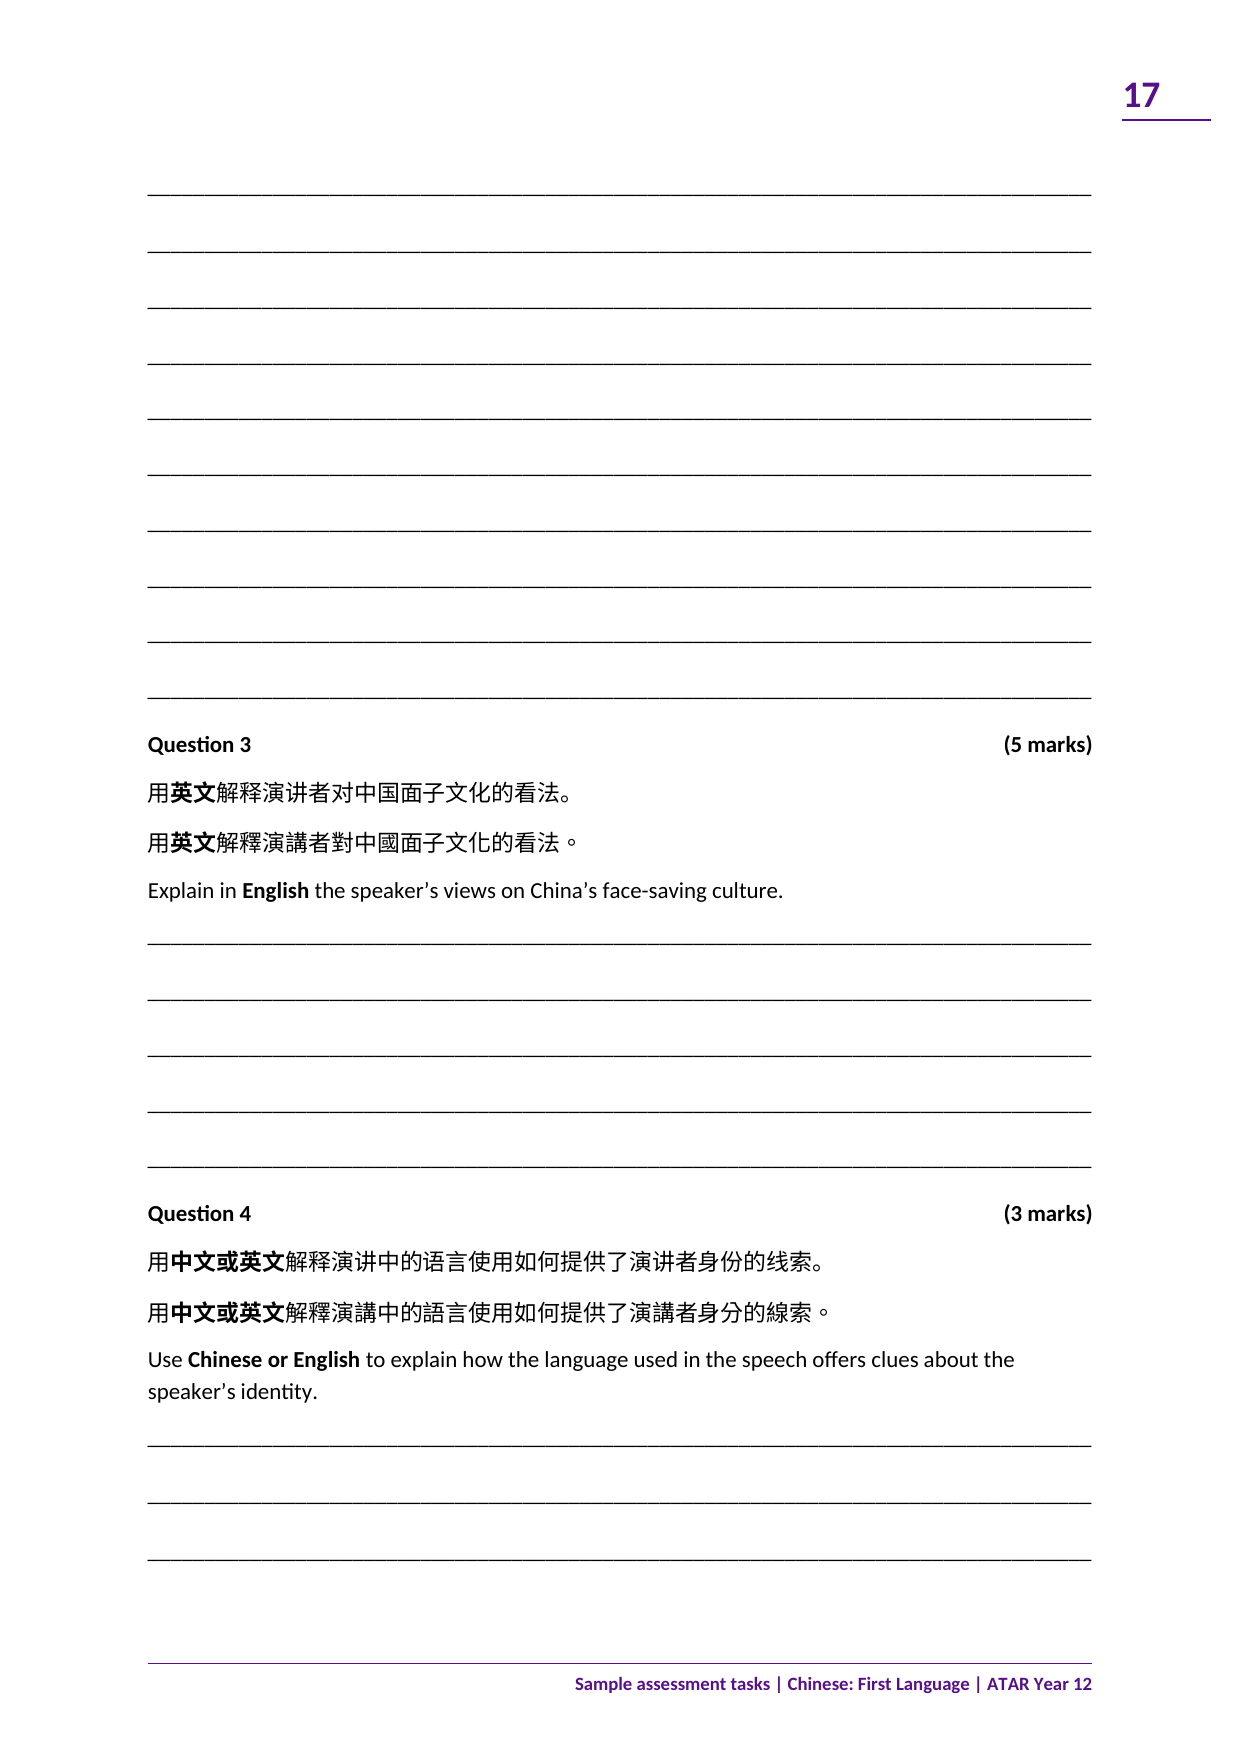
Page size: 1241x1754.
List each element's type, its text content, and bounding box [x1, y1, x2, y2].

list 用中文或英文解释演讲中的语言使用如何提供了演讲者身份的线索。 [148, 1244, 1092, 1277]
text Question 3 (5 marks) [148, 730, 1092, 758]
list 用英文解釋演講者對中國面子文化的看法。 [148, 825, 1092, 858]
text 用中文或英文解釋演講中的語言使用如何提供了演講者身分的線索。 [148, 1294, 1092, 1328]
text Question 4 (3 marks) [148, 1199, 1092, 1227]
text Use Chinese or English to explain how the language used in the speech offers clues about the speaker’s identity. [148, 1345, 1092, 1405]
list 用英文解释演讲者对中国面子文化的看法。 [148, 775, 1092, 808]
text Explain in English the speaker’s views on China’s face-saving culture. [148, 876, 1092, 904]
